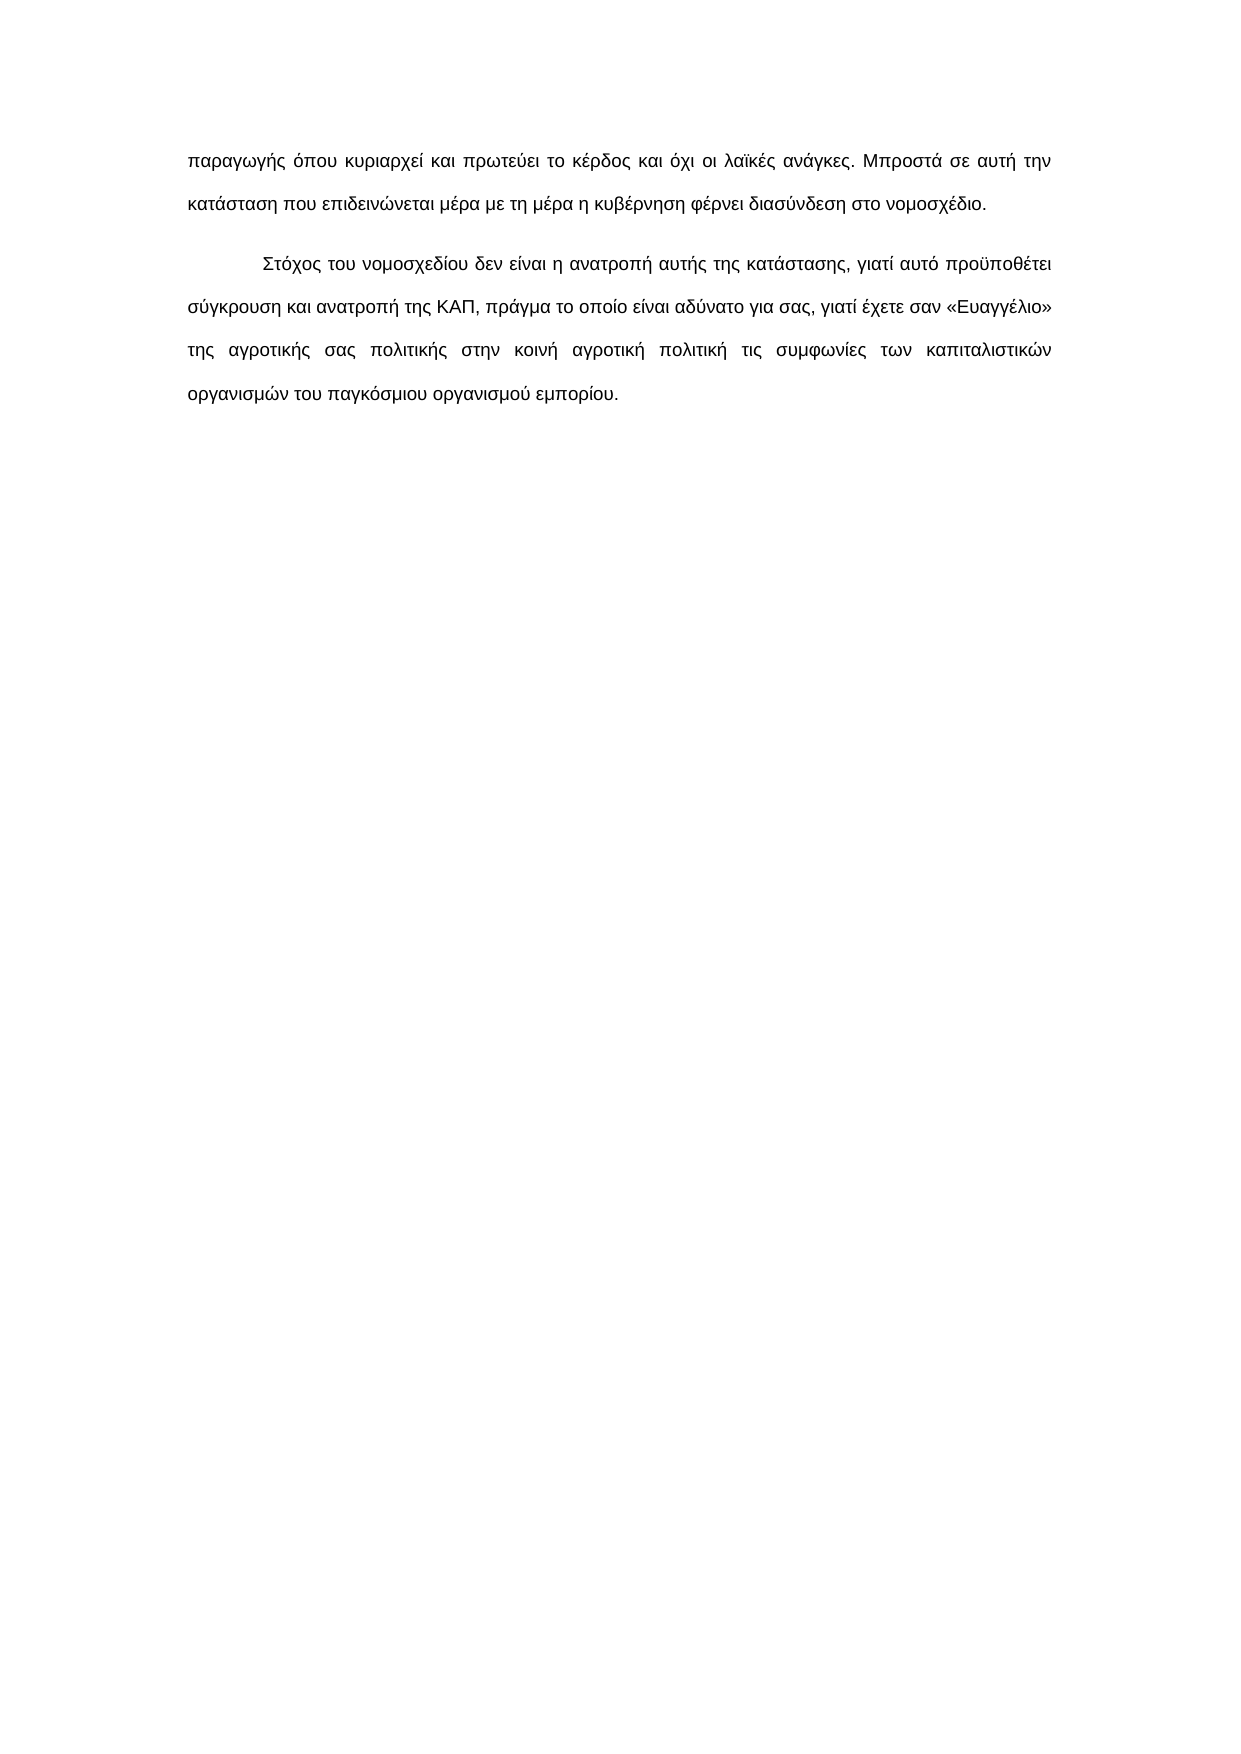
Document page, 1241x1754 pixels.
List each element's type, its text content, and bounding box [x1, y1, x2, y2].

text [187, 150, 1053, 215]
text Στόχος του νομοσχεδίου δεν είναι η ανατροπή αυτής της κατάστασης, γιατί αυτό προϋποθέτει σύγκρουση και ανατροπή της ΚΑΠ, πράγμα το οποίο είναι αδύνατο για σας, γιατί έχετε σαν «Ευαγγέλιο» της αγροτικής σας πολιτικής στην κοινή αγροτική πολιτική τις συμφωνίες των καπιταλιστικών οργανισμών του παγκόσμιου οργανισμού εμπορίου. [187, 253, 1053, 404]
